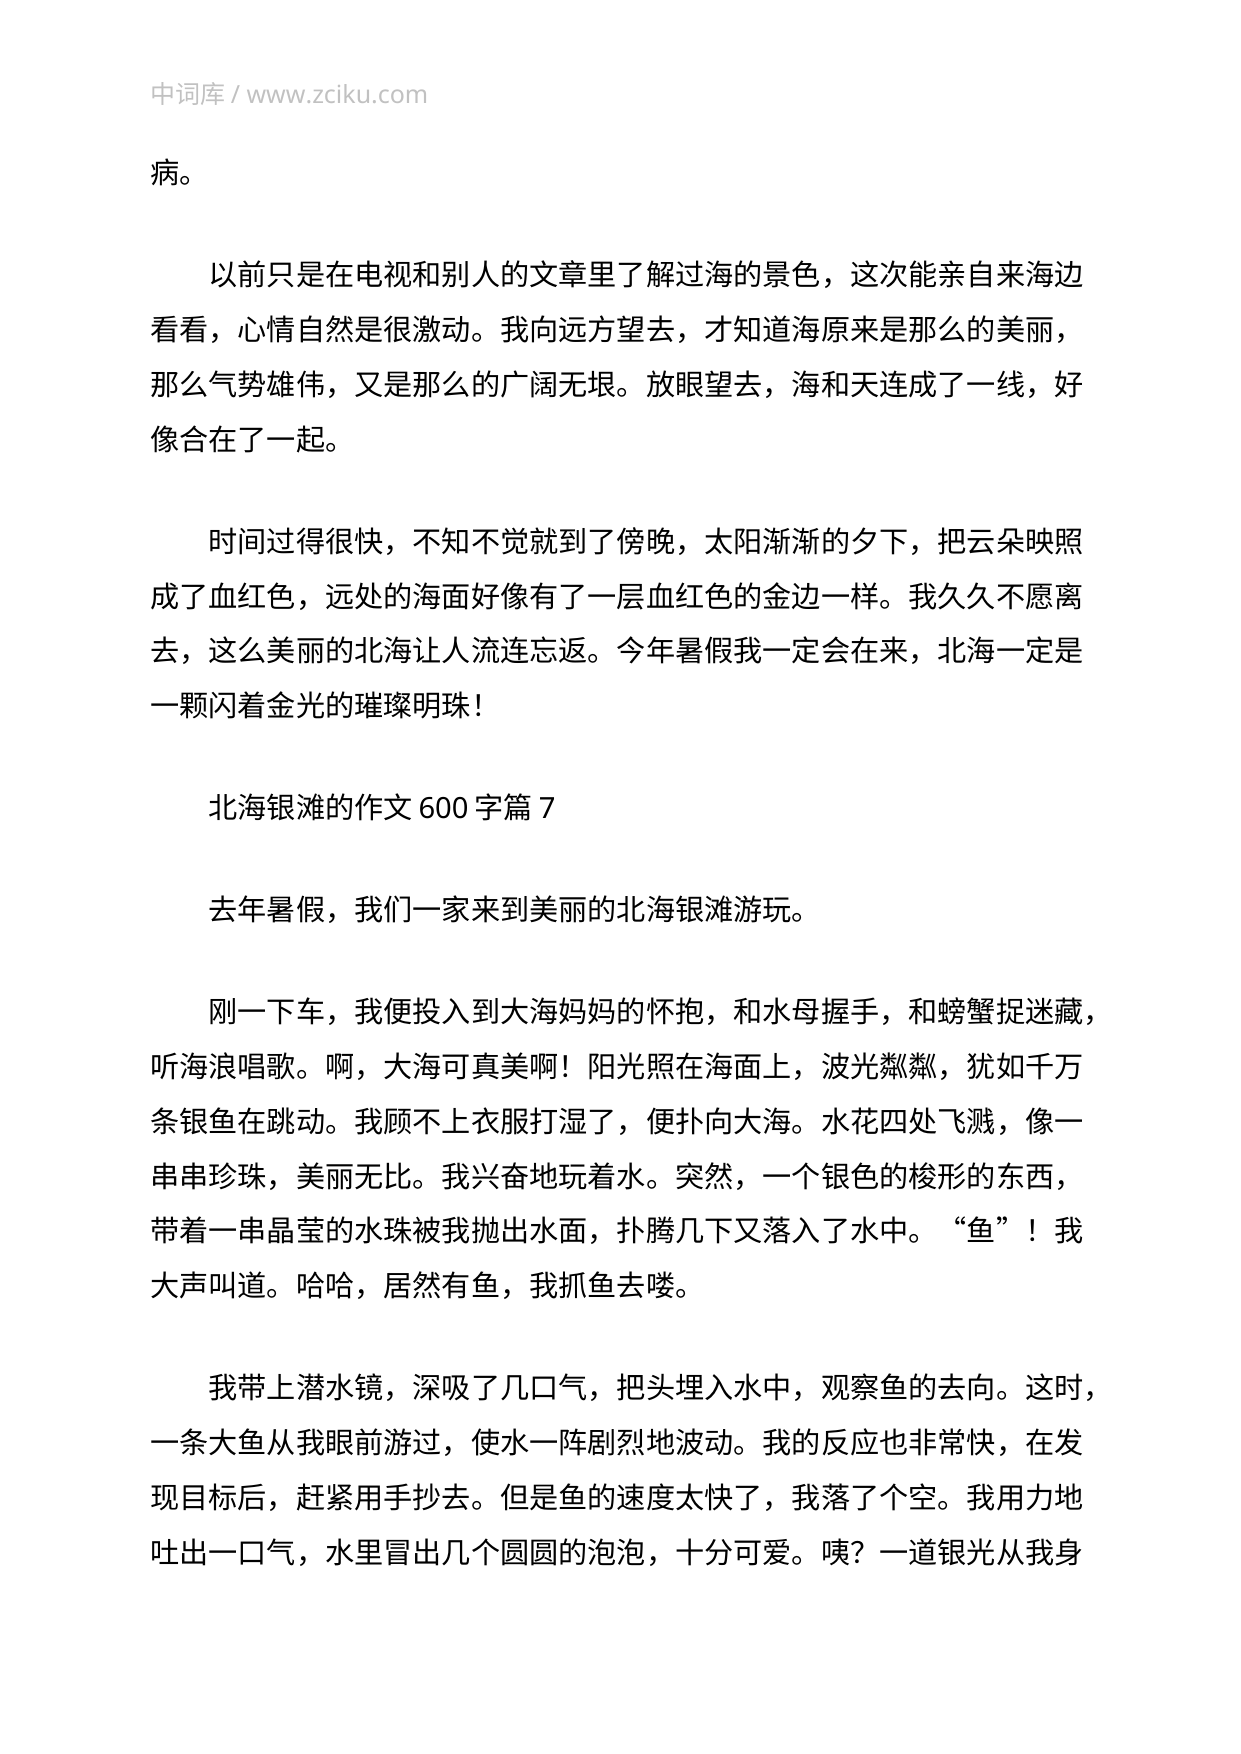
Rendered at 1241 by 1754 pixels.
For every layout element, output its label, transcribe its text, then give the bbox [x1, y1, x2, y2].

text 去年暑假，我们一家来到美丽的北海银滩游玩。 [150, 887, 1090, 929]
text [150, 150, 1090, 192]
text 北海银滩的作文600字篇7 [150, 785, 1090, 827]
text 刚一下车，我便投入到大海妈妈的怀抱，和水母握手，和螃蟹捉迷藏，听海浪唱歌。啊，大海可真美啊！阳光照在海面上，波光粼粼，犹如千万条银鱼在跳动。我顾不上衣服打湿了，便扑向大海。水花四处飞溅，像一串串珍珠，美丽无比。我兴奋地玩着水。突然，一个银色的梭形的东西，带着一串晶莹的水珠被我抛出水面，扑腾几下又落入了水中。“鱼”！我大声叫道。哈哈，居然有鱼，我抓鱼去喽。 [150, 988, 1090, 1305]
text 时间过得很快，不知不觉就到了傍晚，太阳渐渐的夕下，把云朵映照成了血红色，远处的海面好像有了一层血红色的金边一样。我久久不愿离去，这么美丽的北海让人流连忘返。今年暑假我一定会在来，北海一定是一颗闪着金光的璀璨明珠！ [150, 518, 1090, 725]
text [150, 1365, 1090, 1572]
text 以前只是在电视和别人的文章里了解过海的景色，这次能亲自来海边看看，心情自然是很激动。我向远方望去，才知道海原来是那么的美丽，那么气势雄伟，又是那么的广阔无垠。放眼望去，海和天连成了一线，好像合在了一起。 [150, 252, 1090, 459]
